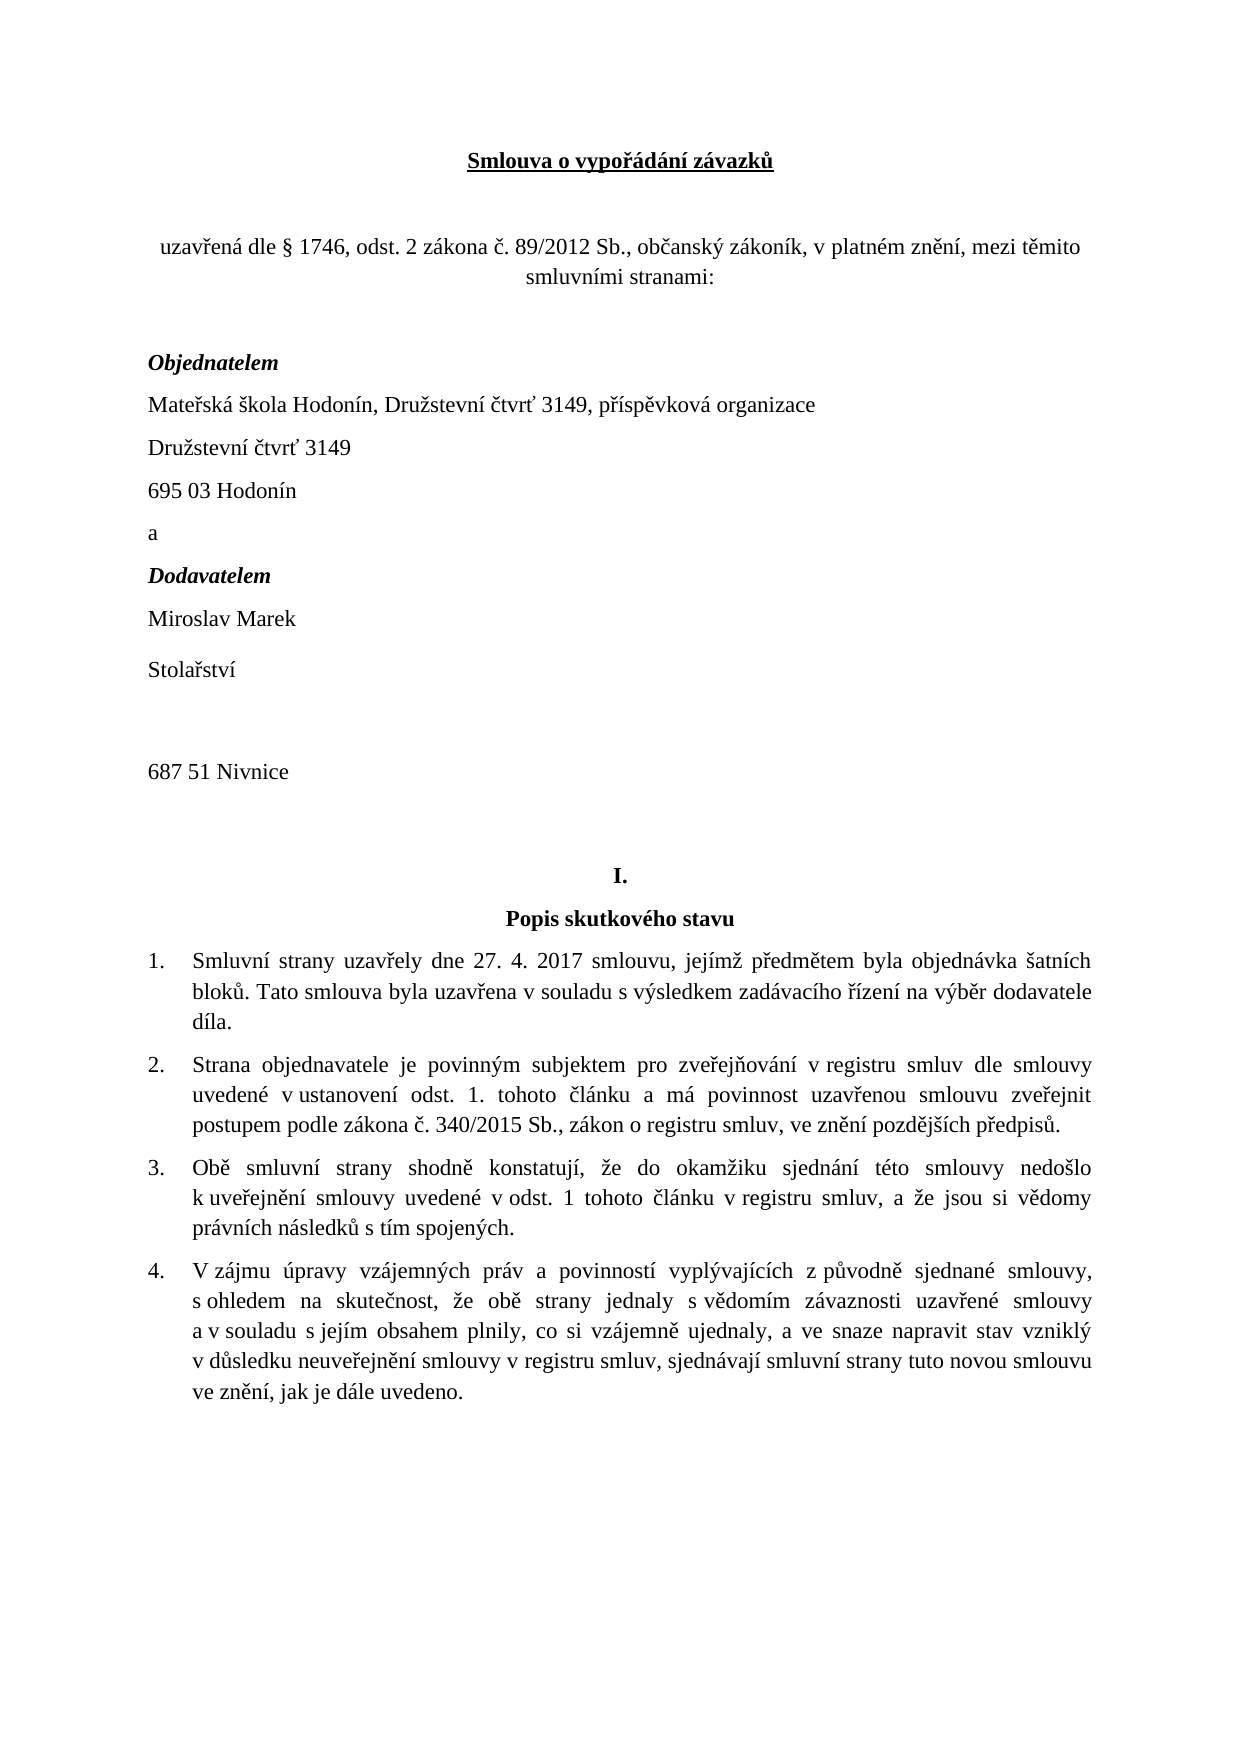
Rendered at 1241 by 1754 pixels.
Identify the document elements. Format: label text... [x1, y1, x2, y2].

list Objednatelem [148, 349, 1093, 375]
list a [148, 519, 1093, 546]
text 687 51 Nivnice [148, 758, 1093, 784]
list Obě smluvní strany shodně konstatují, že do okamžiku sjednání této smlouvy nedošlo k uveřejnění smlouvy uvedené v odst. 1 tohoto článku v registru smluv, a že jsou si vědomy právních následků s tím spojených. [148, 1154, 1093, 1241]
text uzavřená dle § 1746, odst. 2 zákona č. 89/2012 Sb., občanský zákoník, v platném znění, mezi těmito smluvními stranami: [148, 233, 1093, 289]
list V zájmu úpravy vzájemných práv a povinností vyplývajících z původně sjednané smlouvy, s ohledem na skutečnost, že obě strany jednaly s vědomím závaznosti uzavřené smlouvy a v souladu s jejím obsahem plnily, co si vzájemně ujednaly, a ve snaze napravit stav vzniklý v důsledku neuveřejnění smlouvy v registru smluv, sjednávají smluvní strany tuto novou smlouvu ve znění, jak je dále uvedeno. [148, 1257, 1093, 1404]
text I. [148, 862, 1093, 888]
text Popis skutkového stavu [148, 905, 1093, 931]
list Družstevní čtvrť 3149 [148, 434, 1093, 460]
list 695 03 Hodonín [148, 477, 1093, 503]
list Strana objednavatele je povinným subjektem pro zveřejňování v registru smluv dle smlouvy uvedené v ustanovení odst. 1. tohoto článku a má povinnost uzavřenou smlouvu zveřejnit postupem podle zákona č. 340/2015 Sb., zákon o registru smluv, ve znění pozdějších předpisů. [148, 1051, 1093, 1137]
text Miroslav Marek [148, 605, 1093, 631]
text Stolařství [148, 656, 1093, 682]
list Mateřská škola Hodonín, Družstevní čtvrť 3149, příspěvková organizace [148, 391, 1093, 418]
title Smlouva o vypořádání závazků [148, 148, 1093, 174]
list Smluvní strany uzavřely dne 27. 4. 2017 smlouvu, jejímž předmětem byla objednávka šatních bloků. Tato smlouva byla uzavřena v souladu s výsledkem zadávacího řízení na výběr dodavatele díla. [148, 947, 1093, 1034]
list Dodavatelem [148, 562, 1093, 588]
